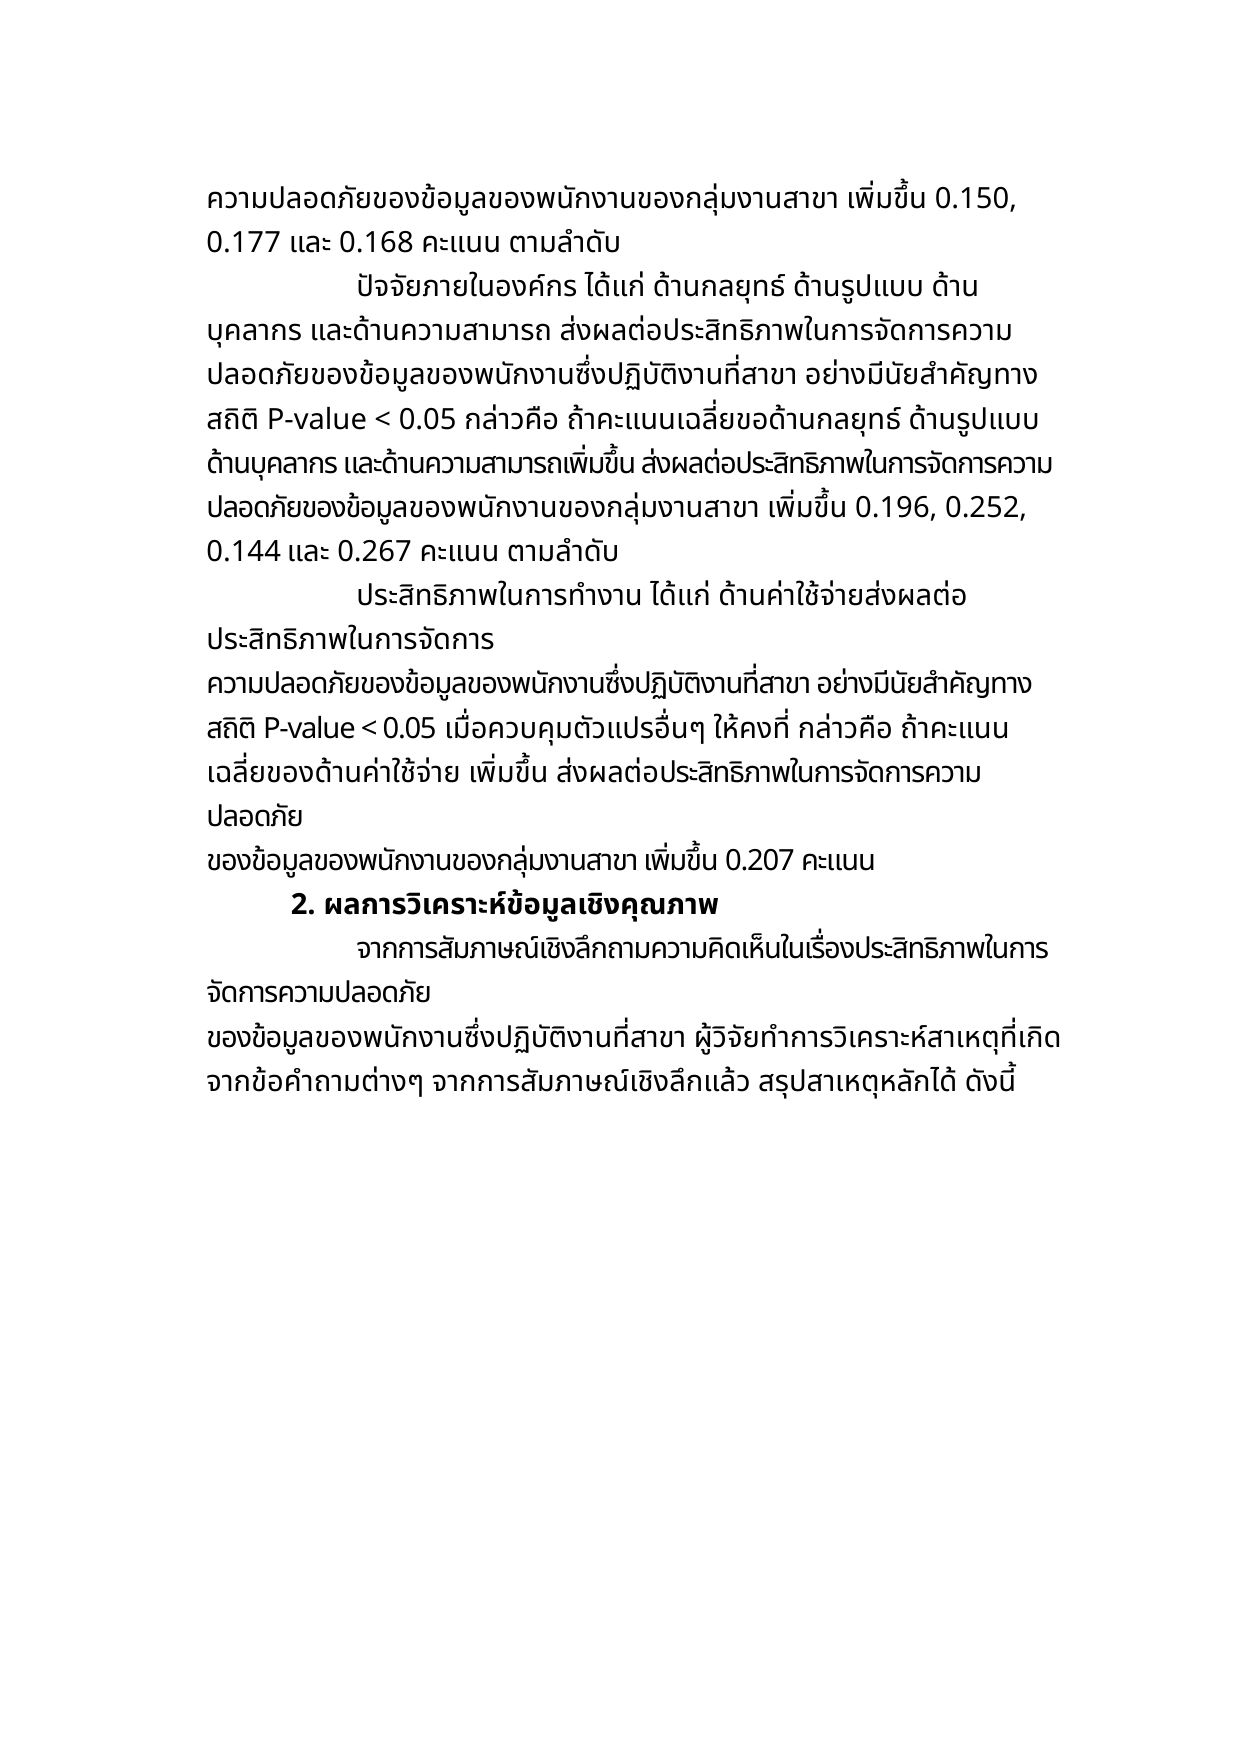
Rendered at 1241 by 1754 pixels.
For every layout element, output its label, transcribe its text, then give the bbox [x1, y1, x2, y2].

text ประสิทธิภาพในการทำงาน ได้แก่ ด้านค่าใช้จ่ายส่งผลต่อประสิทธิภาพในการจัดการ ความปลอดภัยของข้อมูลของพนักงานซึ่งปฏิบัติงานที่สาขา อย่างมีนัยสำคัญทางสถิติ P-value < 0.05 เมื่อควบคุมตัวแปรอื่นๆ ให้คงที่ กล่าวคือ ถ้าคะแนนเฉลี่ยของด้านค่าใช้จ่าย เพิ่มขึ้น ส่งผลต่อประสิทธิภาพในการจัดการความปลอดภัย ของข้อมูลของพนักงานของกลุ่มงานสาขา เพิ่มขึ้น 0.207 คะแนน [206, 575, 1063, 884]
text จากการสัมภาษณ์เชิงลึกถามความคิดเห็นในเรื่องประสิทธิภาพในการจัดการความปลอดภัย ของข้อมูลของพนักงานซึ่งปฏิบัติงานที่สาขา ผู้วิจัยทำการวิเคราะห์สาเหตุที่เกิดจากข้อคำถามต่างๆ จากการสัมภาษณ์เชิงลึกแล้ว สรุปสาเหตุหลักได้ ดังนี้ [206, 928, 1063, 1104]
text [206, 177, 1063, 266]
text 2. ผลการวิเคราะห์ข้อมูลเชิงคุณภาพ [206, 884, 1063, 928]
text ปัจจัยภายในองค์กร ได้แก่ ด้านกลยุทธ์ ด้านรูปแบบ ด้านบุคลากร และด้านความสามารถ ส่งผลต่อประสิทธิภาพในการจัดการความปลอดภัยของข้อมูลของพนักงานซึ่งปฏิบัติงานที่สาขา อย่างมีนัยสำคัญทางสถิติ P-value < 0.05 กล่าวคือ ถ้าคะแนนเฉลี่ยขอด้านกลยุทธ์ ด้านรูปแบบ ด้านบุคลากร และด้านความสามารถเพิ่มขึ้น ส่งผลต่อประสิทธิภาพในการจัดการความปลอดภัยของข้อมูลของพนักงานของกลุ่มงานสาขา เพิ่มขึ้น 0.196, 0.252, 0.144และ 0.267 คะแนน ตามลำดับ [206, 266, 1063, 575]
